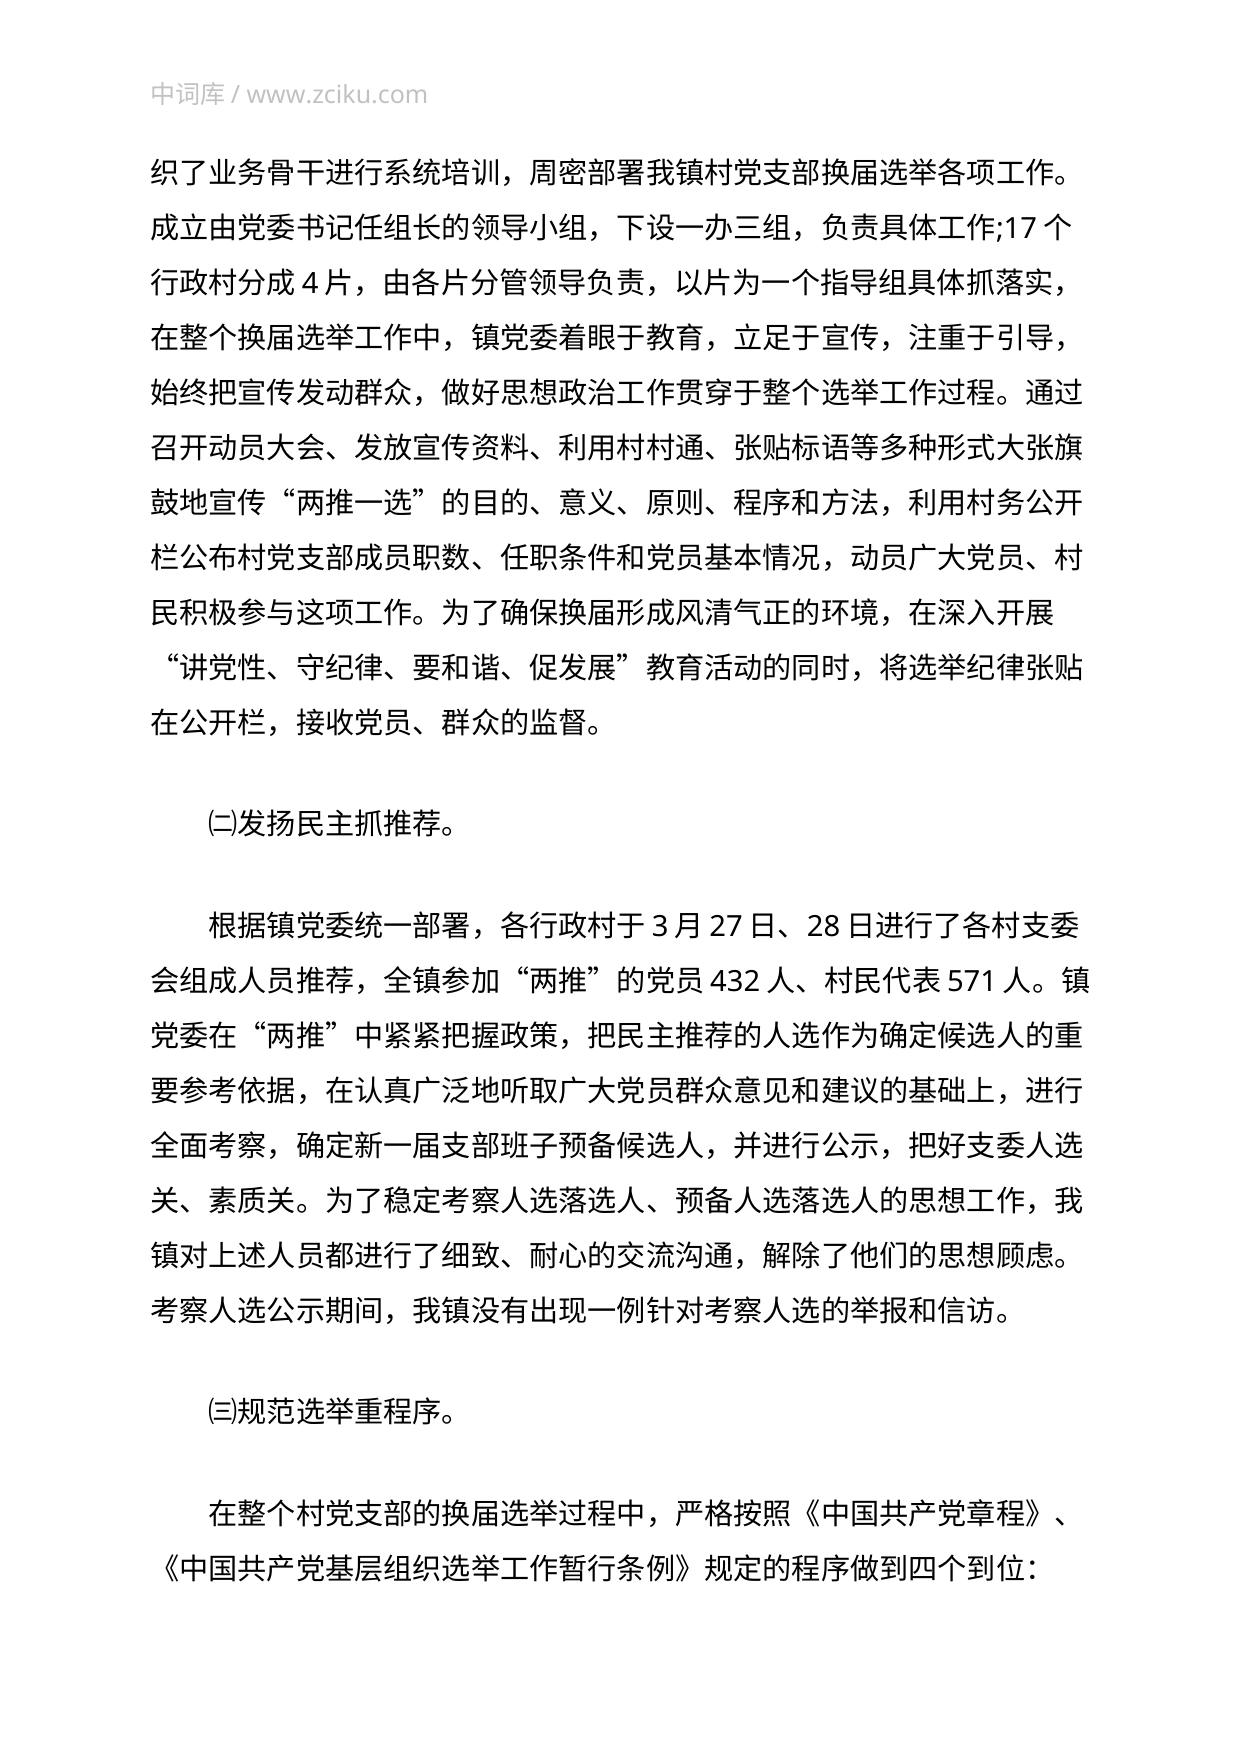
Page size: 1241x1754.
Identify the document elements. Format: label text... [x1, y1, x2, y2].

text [150, 150, 1090, 741]
text ㈢规范选举重程序。 [150, 1389, 1090, 1431]
text 根据镇党委统一部署，各行政村于3月27日、28日进行了各村支委会组成人员推荐，全镇参加“两推”的党员432人、村民代表571人。镇党委在“两推”中紧紧把握政策，把民主推荐的人选作为确定候选人的重要参考依据，在认真广泛地听取广大党员群众意见和建议的基础上，进行全面考察，确定新一届支部班子预备候选人，并进行公示，把好支委人选关、素质关。为了稳定考察人选落选人、预备人选落选人的思想工作，我镇对上述人员都进行了细致、耐心的交流沟通，解除了他们的思想顾虑。考察人选公示期间，我镇没有出现一例针对考察人选的举报和信访。 [150, 903, 1090, 1329]
text 在整个村党支部的换届选举过程中，严格按照《中国共产党章程》、《中国共产党基层组织选举工作暂行条例》规定的程序做到四个到位： [150, 1491, 1090, 1588]
text ㈡发扬民主抓推荐。 [150, 801, 1090, 843]
